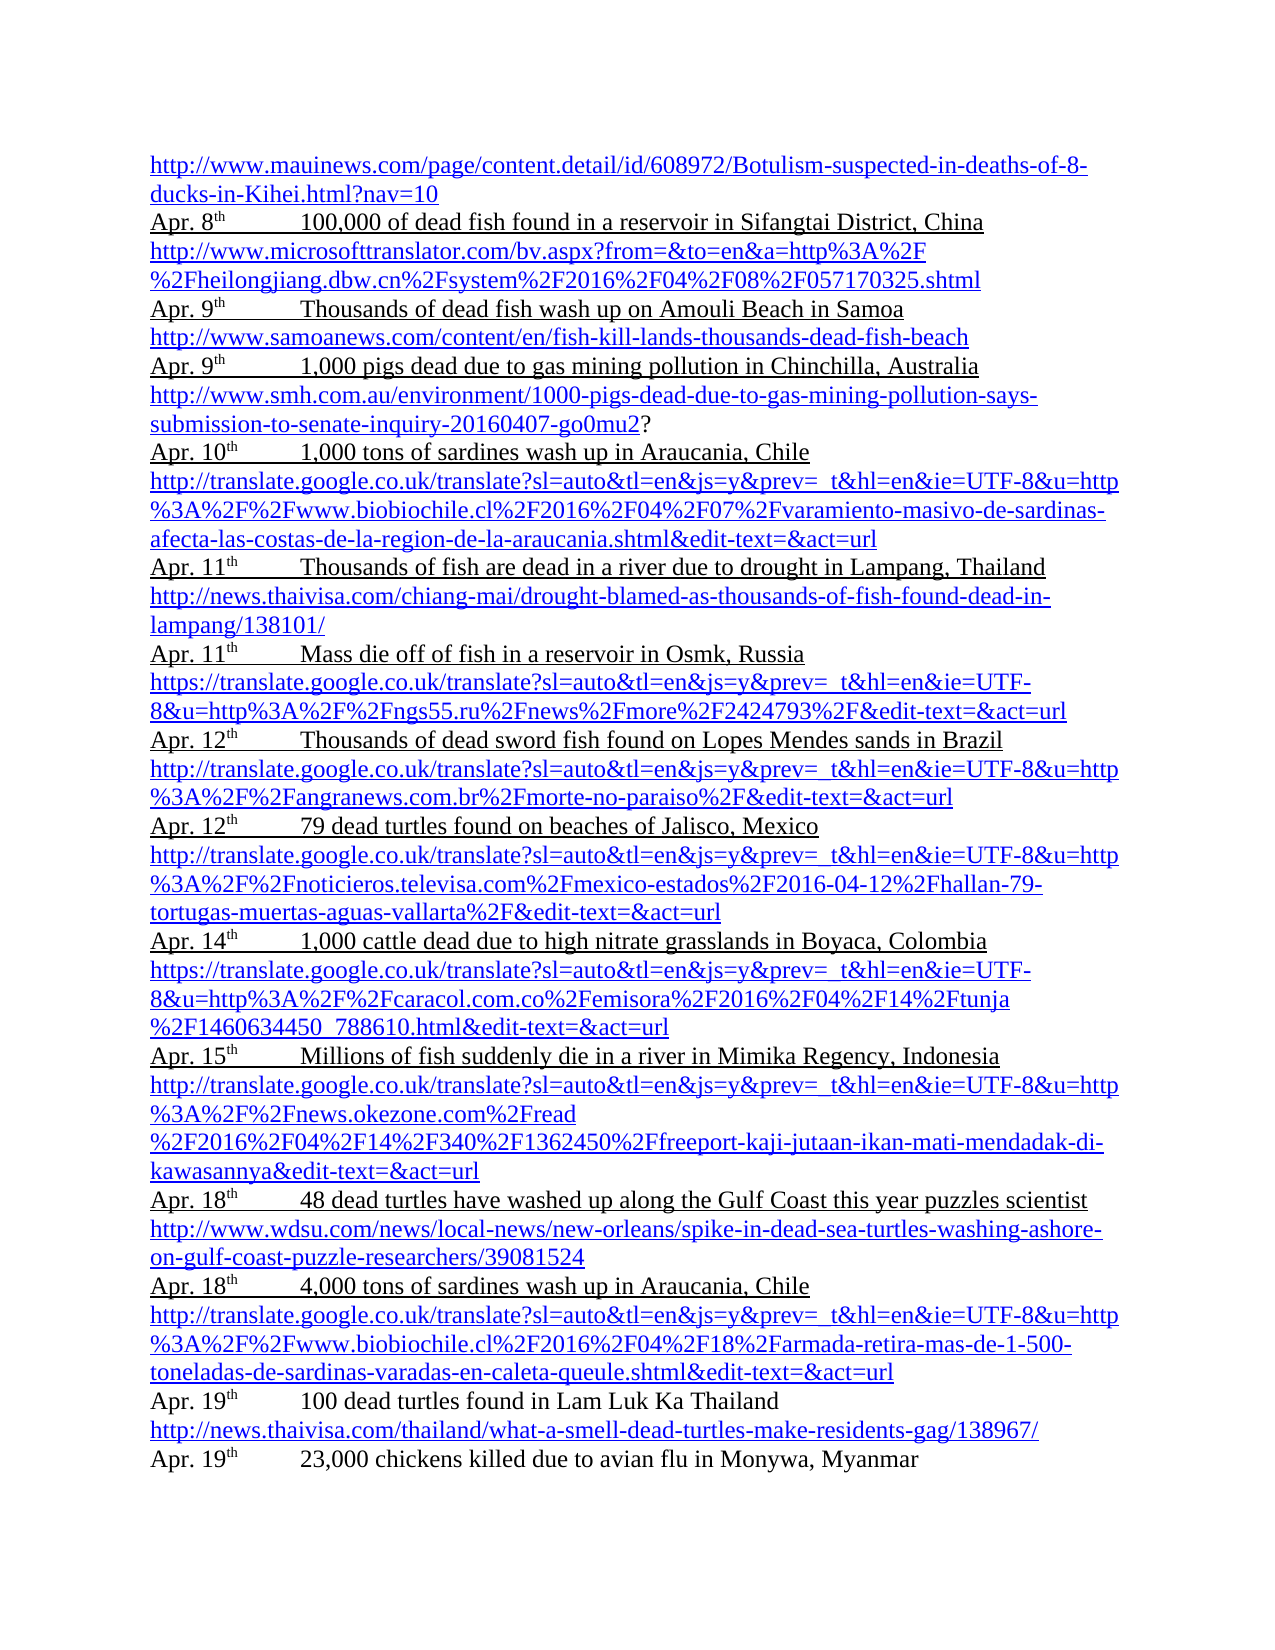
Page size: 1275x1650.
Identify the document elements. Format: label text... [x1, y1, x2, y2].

text Apr. 14th 1,000 cattle dead due to high nitrate grasslands in Boyaca, Colombia [150, 926, 1125, 955]
text Apr. 9th Thousands of dead fish wash up on Amouli Beach in Samoa [150, 294, 1125, 322]
text Apr. 11th Mass die off of fish in a reservoir in Osmk, Russia [150, 639, 1125, 667]
text Apr. 10th 1,000 tons of sardines wash up in Araucania, Chile [150, 437, 1125, 466]
text http://www.wdsu.com/news/local-news/new-orleans/spike-in-dead-sea-turtles-washing-ashore-on-gulf-coast-puzzle-researchers/39081524 [150, 1214, 1125, 1271]
text Apr. 12th 79 dead turtles found on beaches of Jalisco, Mexico [150, 811, 1125, 840]
text http://www.mauinews.com/page/content.detail/id/608972/Botulism-suspected-in-deaths-of-8-ducks-in-Kihei.html?nav=10 [150, 150, 1125, 207]
text Apr. 18th 48 dead turtles have washed up along the Gulf Coast this year puzzles scientist [150, 1185, 1125, 1214]
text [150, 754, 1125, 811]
text http://www.samoanews.com/content/en/fish-kill-lands-thousands-dead-fish-beach [150, 322, 1125, 351]
text Apr. 8th 100,000 of dead fish found in a reservoir in Sifangtai District, China [150, 207, 1125, 236]
text Apr. 12th Thousands of dead sword fish found on Lopes Mendes sands in Brazil [150, 725, 1125, 754]
text Apr. 18th 4,000 tons of sardines wash up in Araucania, Chile [150, 1271, 1125, 1300]
text http://news.thaivisa.com/chiang-mai/drought-blamed-as-thousands-of-fish-found-dead-in-lampang/138101/ [150, 581, 1125, 639]
text Apr. 11th Thousands of fish are dead in a river due to drought in Lampang, Thailand [150, 552, 1125, 581]
text Apr. 19th 100 dead turtles found in Lam Luk Ka Thailand [150, 1386, 1125, 1415]
text Apr. 19th 23,000 chickens killed due to avian flu in Monywa, Myanmar [150, 1444, 1125, 1472]
text Apr. 15th Millions of fish suddenly die in a river in Mimika Regency, Indonesia [150, 1041, 1125, 1070]
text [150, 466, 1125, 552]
text http://www.smh.com.au/environment/1000-pigs-dead-due-to-gas-mining-pollution-says-submission-to-senate-inquiry-20160407-go0mu2? [150, 380, 1125, 437]
text Apr. 9th 1,000 pigs dead due to gas mining pollution in Chinchilla, Australia [150, 351, 1125, 380]
text http://www.microsofttranslator.com/bv.aspx?from=HYPERLINK "http://www.microsofttranslator.com/bv.aspx?from=&to=en&a=http%3A%2F%2Fheilongjiang.dbw.cn%2Fsystem%2F2016%2F04%2F08%2F057170325.shtml"&HYPERLINK "http://www.microsofttranslator.com/bv.aspx?from=&to=en&a=http%3A%2F%2Fheilongjiang.dbw.cn%2Fsystem%2F2016%2F04%2F08%2F057170325.shtml"to=enHYPERLINK "http://www.microsofttranslator.com/bv.aspx?from=&to=en&a=http%3A%2F%2Fheilongjiang.dbw.cn%2Fsystem%2F2016%2F04%2F08%2F057170325.shtml"&HYPERLINK "http://www.microsofttranslator.com/bv.aspx?from=&to=en&a=http%3A%2F%2Fheilongjiang.dbw.cn%2Fsystem%2F2016%2F04%2F08%2F057170325.shtml"a=http%3A%2F%2Fheilongjiang.dbw.cn%2Fsystem%2F2016%2F04%2F08%2F057170325.shtml [150, 236, 1125, 294]
text http://news.thaivisa.com/thailand/what-a-smell-dead-turtles-make-residents-gag/138967/ [150, 1415, 1125, 1444]
